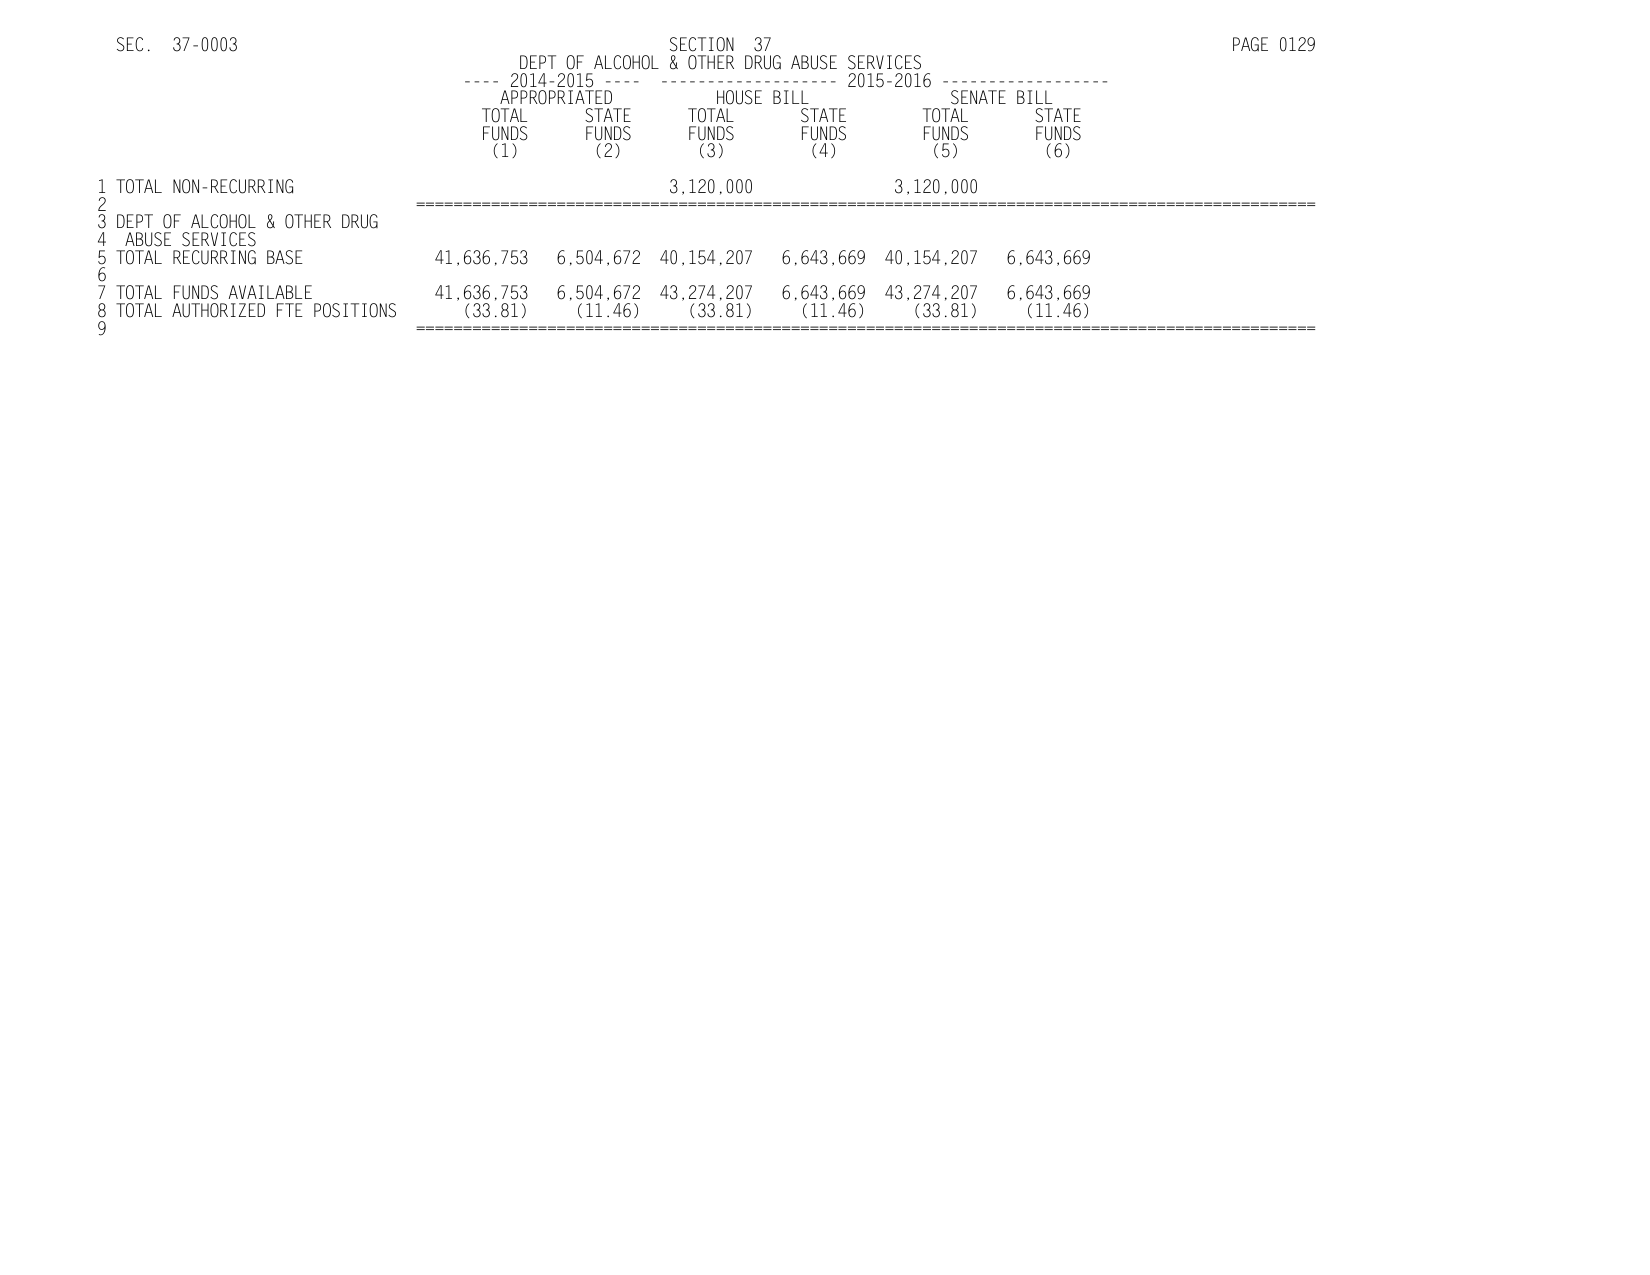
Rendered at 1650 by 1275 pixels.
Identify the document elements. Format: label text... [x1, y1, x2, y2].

text DEPT OF ALCOHOL & OTHER DRUG ABUSE SERVICES [69, 55, 1582, 73]
text (1) (2) (3) (4) (5) (6) [69, 144, 1582, 161]
text 1 TOTAL NON-RECURRING 3,120,000 3,120,000 [69, 179, 1582, 197]
text 5 TOTAL RECURRING BASE 41,636,753 6,504,672 40,154,207 6,643,669 40,154,207 6,643,669 [69, 250, 1582, 268]
text 8 TOTAL AUTHORIZED FTE POSITIONS (33.81) (11.46) (33.81) (11.46) (33.81) (11.46) [69, 303, 1582, 321]
text 9 ================================================================================================ [69, 321, 1582, 338]
text 7 TOTAL FUNDS AVAILABLE 41,636,753 6,504,672 43,274,207 6,643,669 43,274,207 6,643,669 [69, 285, 1582, 303]
text 6 [69, 268, 1582, 285]
text FUNDS FUNDS FUNDS FUNDS FUNDS FUNDS [69, 126, 1582, 144]
text 3 DEPT OF ALCOHOL & OTHER DRUG [69, 214, 1582, 232]
text ---- 2014-2015 ---- ------------------- 2015-2016 ------------------ [69, 73, 1582, 91]
text SEC. 37-0003 SECTION 37 PAGE 0129 [69, 37, 1582, 55]
text 2 ================================================================================================ [69, 197, 1582, 214]
text 4 ABUSE SERVICES [69, 232, 1582, 250]
text TOTAL STATE TOTAL STATE TOTAL STATE [69, 108, 1582, 126]
text APPROPRIATED HOUSE BILL SENATE BILL [69, 91, 1582, 108]
